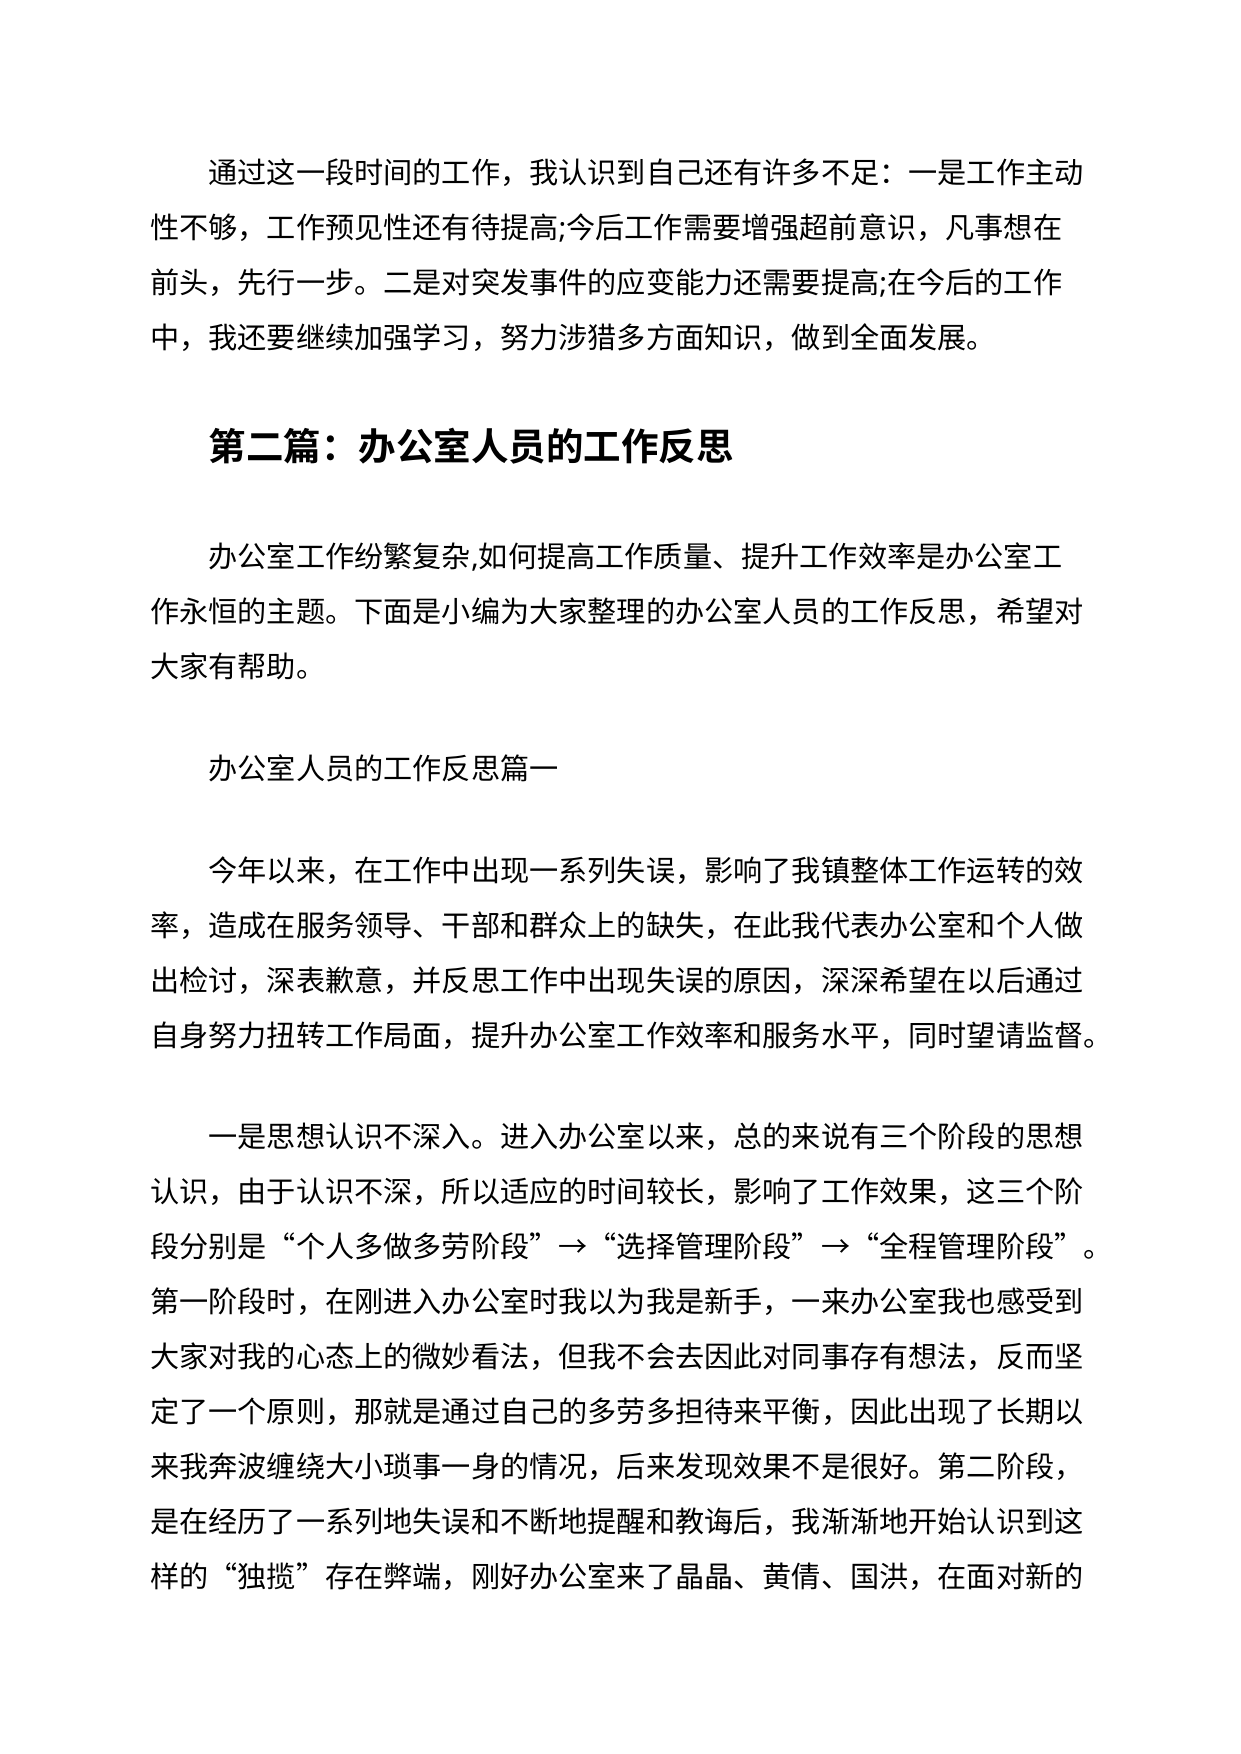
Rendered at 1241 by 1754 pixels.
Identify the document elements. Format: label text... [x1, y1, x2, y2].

text 办公室工作纷繁复杂,如何提高工作质量、提升工作效率是办公室工作永恒的主题。下面是小编为大家整理的办公室人员的工作反思，希望对大家有帮助。 [150, 534, 1090, 686]
text 今年以来，在工作中出现一系列失误，影响了我镇整体工作运转的效率，造成在服务领导、干部和群众上的缺失，在此我代表办公室和个人做出检讨，深表歉意，并反思工作中出现失误的原因，深深希望在以后通过自身努力扭转工作局面，提升办公室工作效率和服务水平，同时望请监督。 [150, 847, 1090, 1054]
text 办公室人员的工作反思篇一 [150, 746, 1090, 788]
text 第二篇：办公室人员的工作反思 [150, 417, 1090, 471]
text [150, 1114, 1090, 1595]
text 通过这一段时间的工作，我认识到自己还有许多不足：一是工作主动性不够，工作预见性还有待提高;今后工作需要增强超前意识，凡事想在前头，先行一步。二是对突发事件的应变能力还需要提高;在今后的工作中，我还要继续加强学习，努力涉猎多方面知识，做到全面发展。 [150, 150, 1090, 357]
